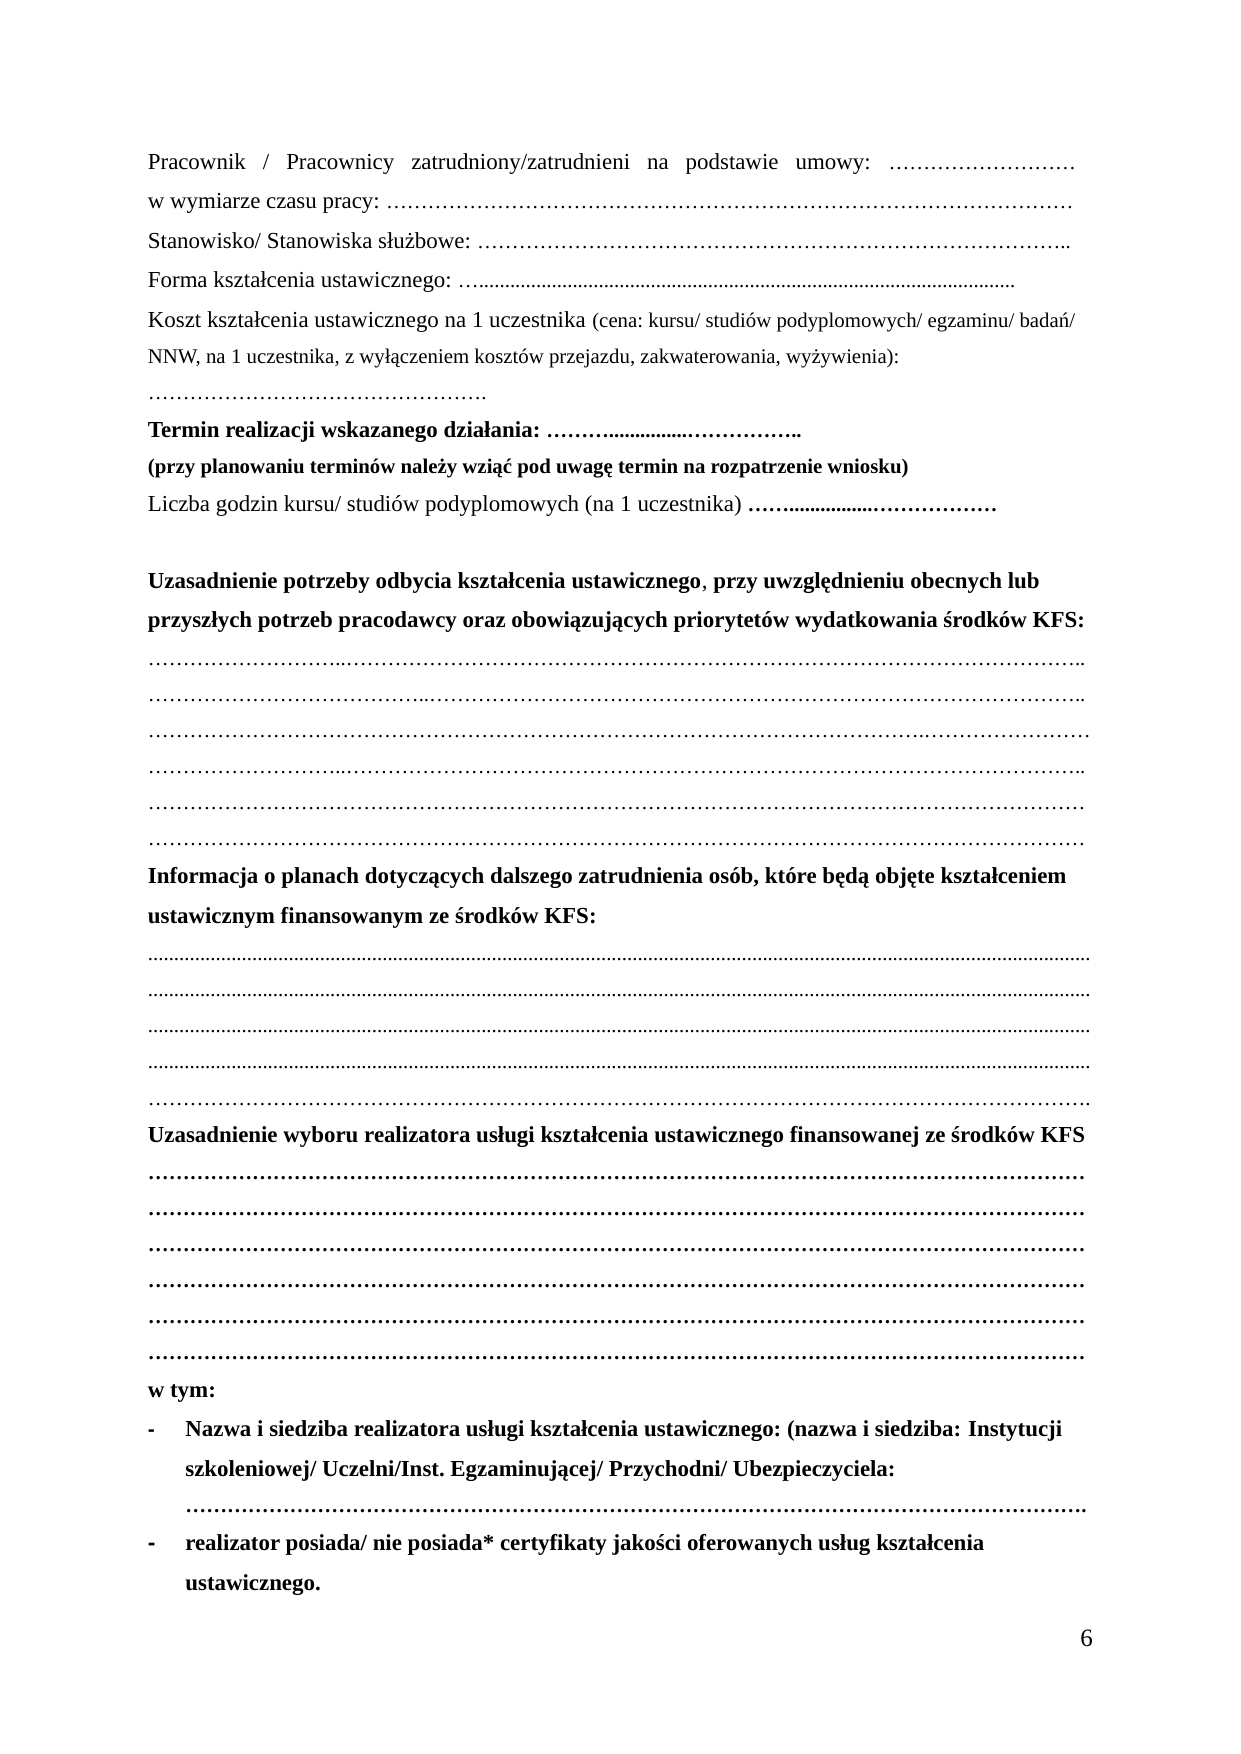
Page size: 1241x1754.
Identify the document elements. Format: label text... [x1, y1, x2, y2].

list Nazwa i siedziba realizatora usługi kształcenia ustawicznego: (nazwa i siedziba: Instytucji szkoleniowej/ Uczelni/Inst. Egzaminującej/ Przychodni/ Ubezpieczyciela: …………………………………………………………………………………………………………………. [148, 1416, 1092, 1517]
text ………………………..…………………………………………………………………………………………….. [148, 646, 1092, 670]
text ………………………..…………………………………………………………………………………………….. [148, 754, 1092, 778]
text Uzasadnienie wyboru realizatora usługi kształcenia ustawicznego finansowanej ze środków KFS ……………………………………………………………………………………………………………………………………………………………………………………………………………………………………………………………………………………………………………………………………………………………………………………………………………………………………………………………………………………………………………………………………………………………………………………………………………………………………………………………………………………………………………………………………………… [148, 1121, 1092, 1364]
text Pracownik / Pracownicy zatrudniony/zatrudnieni na podstawie umowy: ……………………… w wymiarze czasu pracy: ……………………………………………………………………………………… [148, 148, 1092, 213]
text Forma kształcenia ustawicznego: …....................................................................................................... [148, 266, 1092, 292]
text Koszt kształcenia ustawicznego na 1 uczestnika (cena: kursu/ studiów podyplomowych/ egzaminu/ badań/ NNW, na 1 uczestnika, z wyłączeniem kosztów przejazdu, zakwaterowania, wyżywienia): …………………………………………. [148, 306, 1092, 404]
text …………………………………..………………………………………………………………………………….. [148, 682, 1092, 706]
list realizator posiada/ nie posiada* certyfikaty jakości oferowanych usług kształcenia ustawicznego. [148, 1529, 1092, 1595]
text ………………………………………………………………………………………………….…………………… [148, 718, 1092, 742]
text .................................................................................................................................................................................................................................................................................................................................................................................................................................................................................................................................................................................................................................................................................................................................................... [148, 941, 1092, 1073]
text Stanowisko/ Stanowiska służbowe: ………………………………………………………………………….. [148, 227, 1092, 253]
text ………………………………………………………………………………………………………………………. [148, 1085, 1092, 1109]
text Uzasadnienie potrzeby odbycia kształcenia ustawicznego, przy uwzględnieniu obecnych lub przyszłych potrzeb pracodawcy oraz obowiązujących priorytetów wydatkowania środków KFS: [148, 530, 1092, 633]
text w tym: [148, 1376, 1092, 1402]
text Informacja o planach dotyczących dalszego zatrudnienia osób, które będą objęte kształceniem ustawicznym finansowanym ze środków KFS: [148, 862, 1092, 928]
text Termin realizacji wskazanego działania: ………...............…………….. (przy planowaniu terminów należy wziąć pod uwagę termin na rozpatrzenie wniosku) [148, 416, 1092, 478]
text ……………………………………………………………………………………………………………………………………………………………………………………………………………………………………………… [148, 790, 1092, 850]
text Liczba godzin kursu/ studiów podyplomowych (na 1 uczestnika) ……................……………… [148, 490, 1092, 517]
